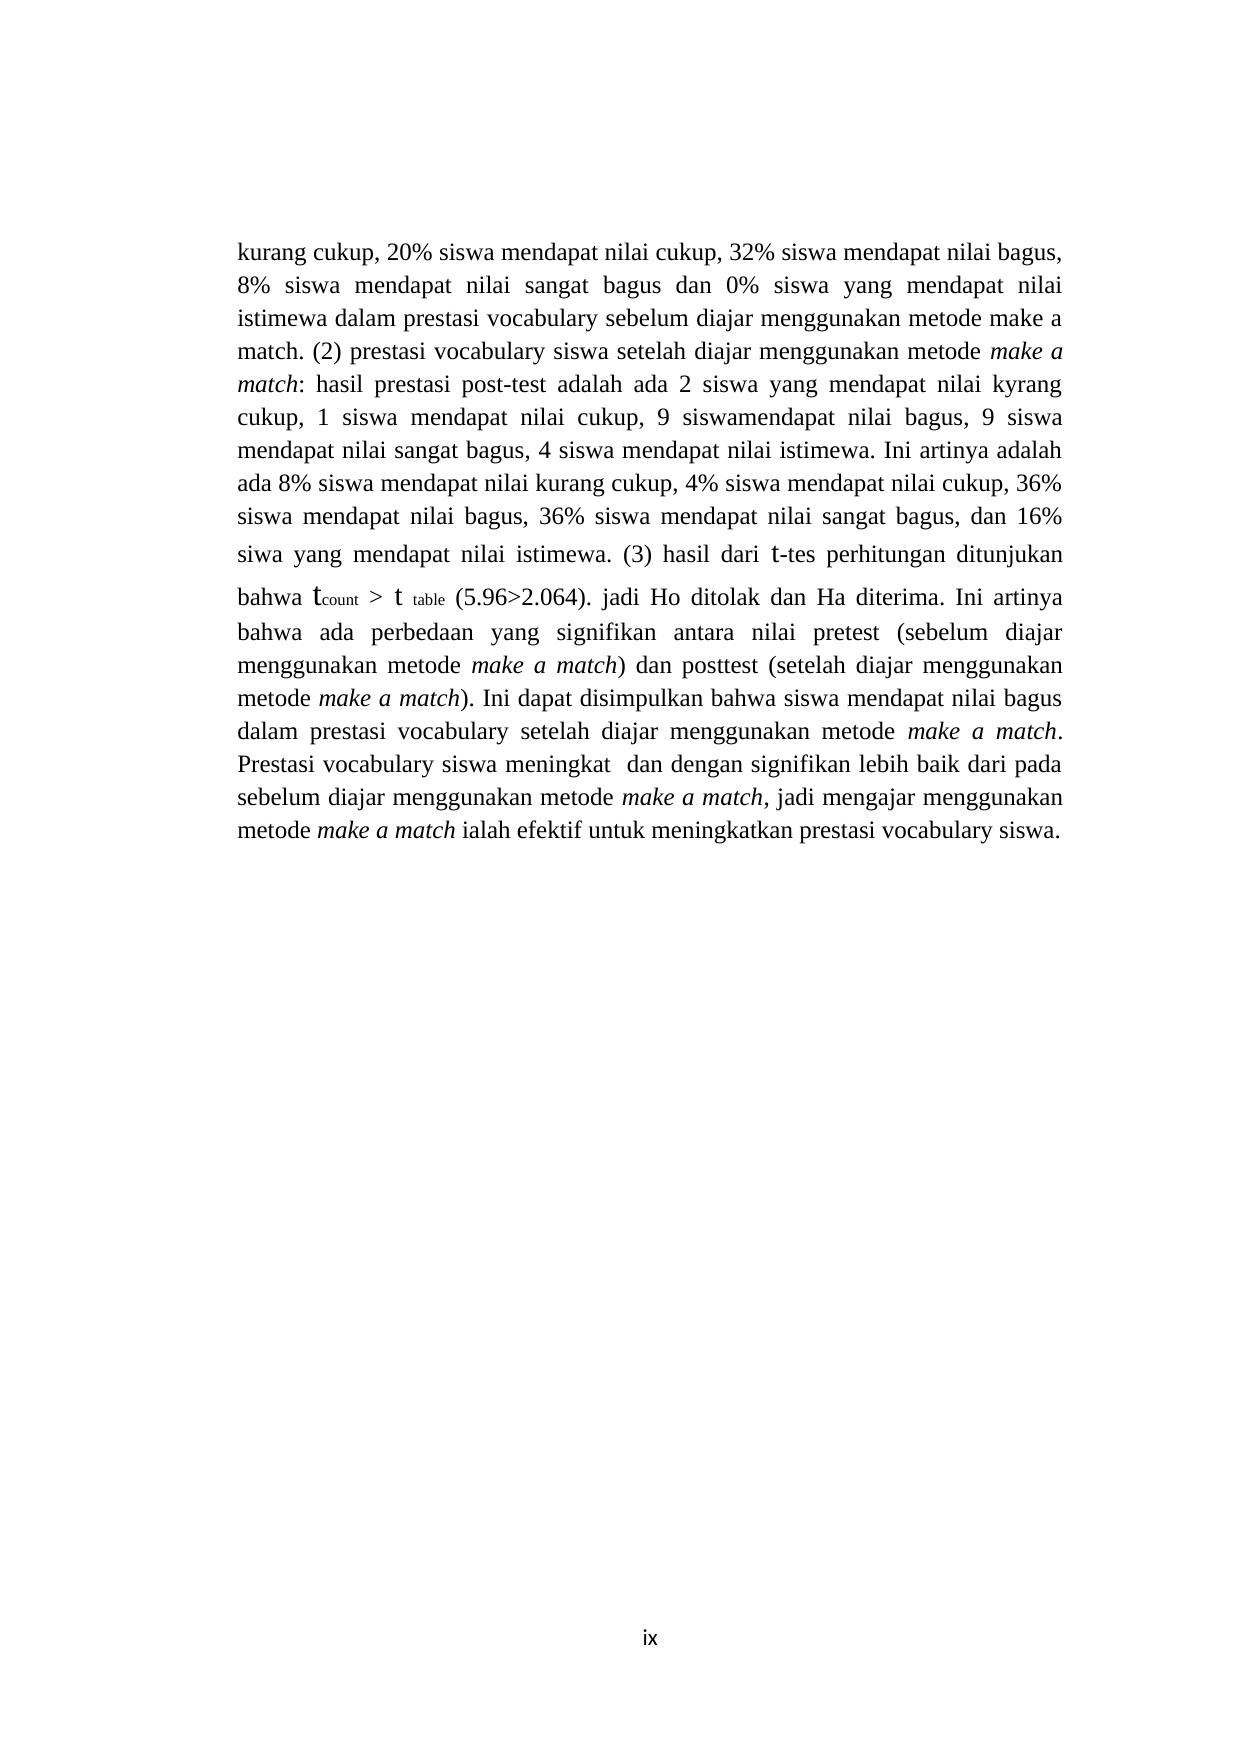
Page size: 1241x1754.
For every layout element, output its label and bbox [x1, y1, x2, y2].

text [237, 237, 1063, 844]
